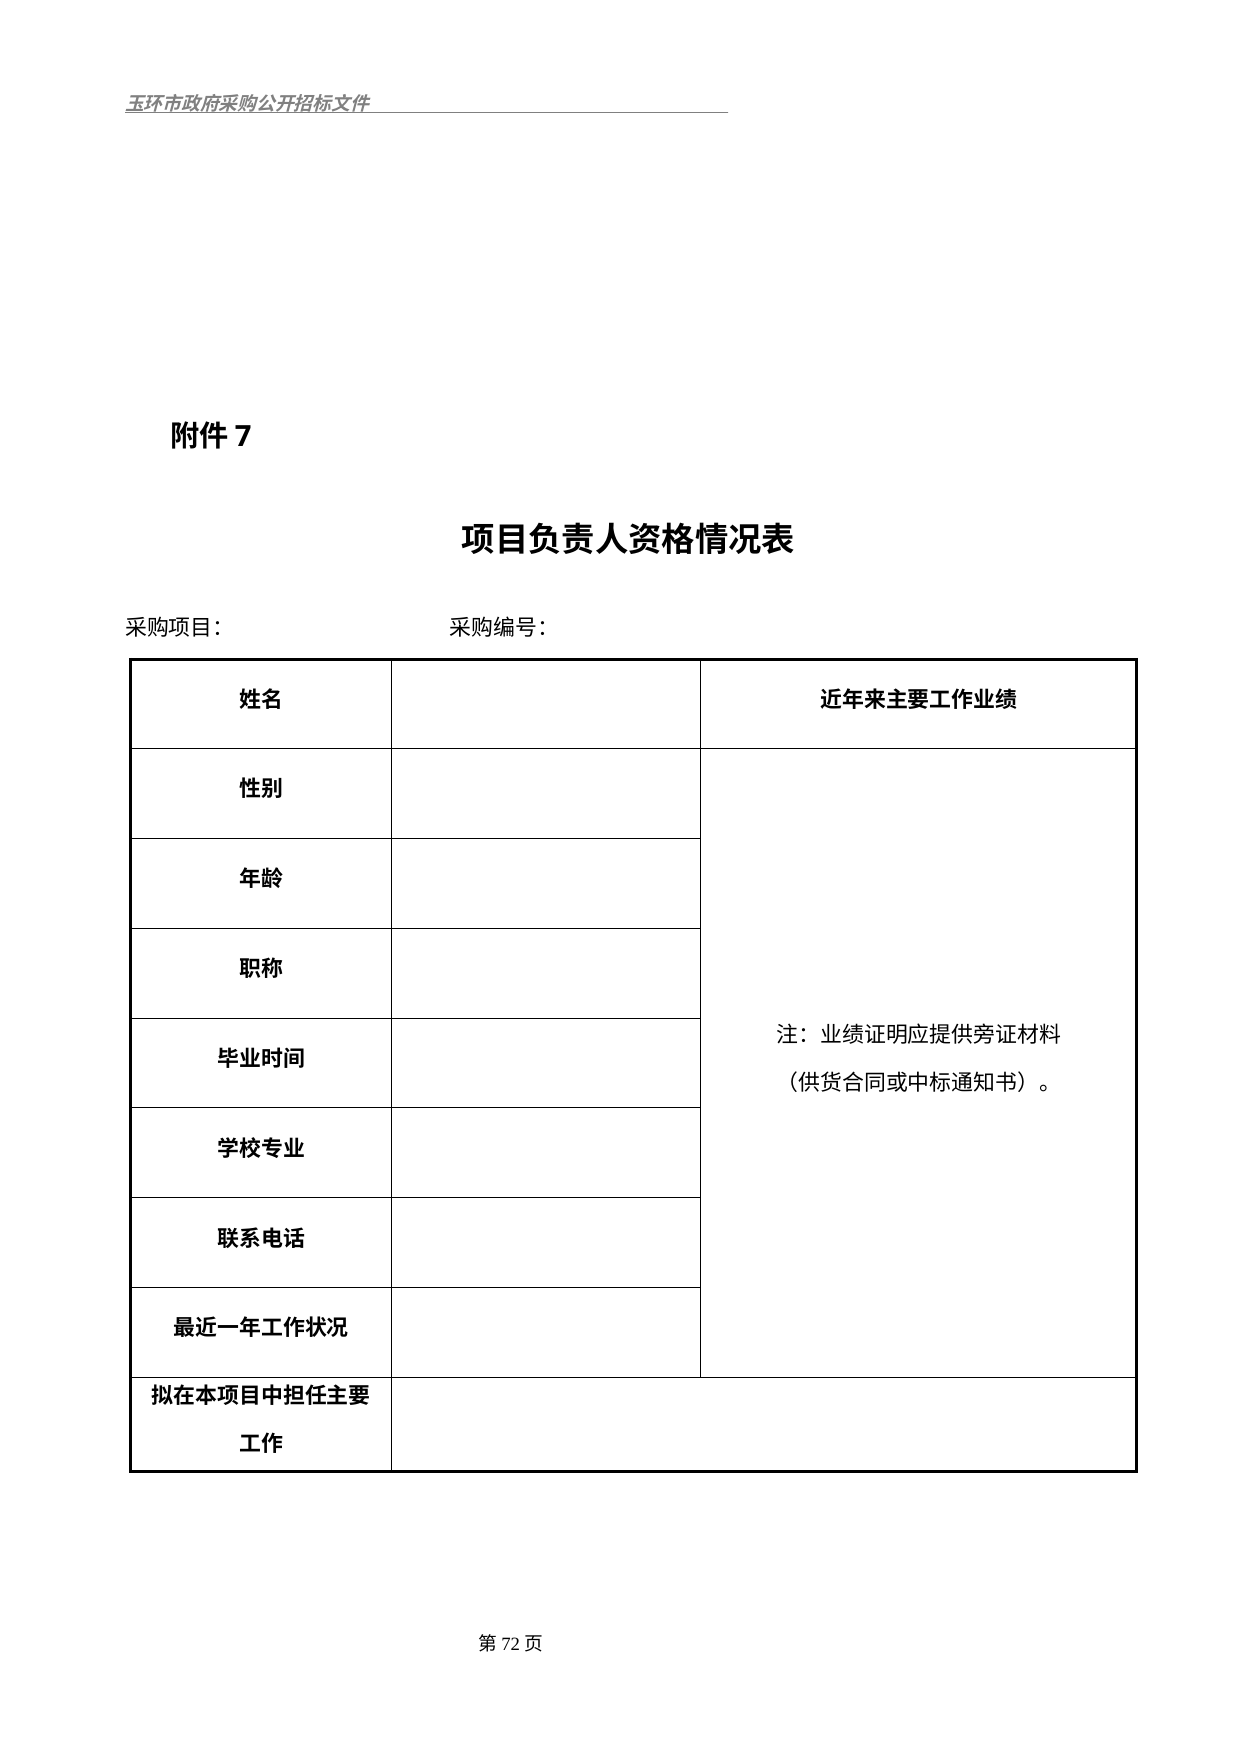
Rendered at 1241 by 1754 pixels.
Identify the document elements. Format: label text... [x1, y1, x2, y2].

table_cell 联系电话 [132, 1198, 391, 1287]
table_cell 最近一年工作状况 [132, 1288, 391, 1377]
table_cell [392, 929, 700, 1017]
text 采购项目： 采购编号： [125, 609, 1131, 642]
table_cell 毕业时间 [132, 1019, 391, 1107]
table_cell 拟在本项目中担任主要工作 [132, 1378, 391, 1470]
table_header 姓名 [132, 661, 391, 748]
table_cell [392, 749, 700, 838]
table_header 近年来主要工作业绩 [701, 661, 1135, 748]
table_cell [392, 839, 700, 927]
text 项目负责人资格情况表 [125, 504, 1131, 569]
table_cell [392, 1108, 700, 1197]
table_cell [392, 1198, 700, 1287]
table_cell 学校专业 [132, 1108, 391, 1197]
table_cell 性别 [132, 749, 391, 838]
table_cell 注：业绩证明应提供旁证材料 （供货合同或中标通知书）。 [701, 749, 1135, 1377]
table_cell [392, 1378, 1135, 1470]
table_cell [392, 1288, 700, 1377]
table_cell [392, 1019, 700, 1107]
table_cell 年龄 [132, 839, 391, 927]
table_cell 职称 [132, 929, 391, 1017]
text 附件7 [125, 402, 1131, 467]
table_header [392, 661, 700, 748]
